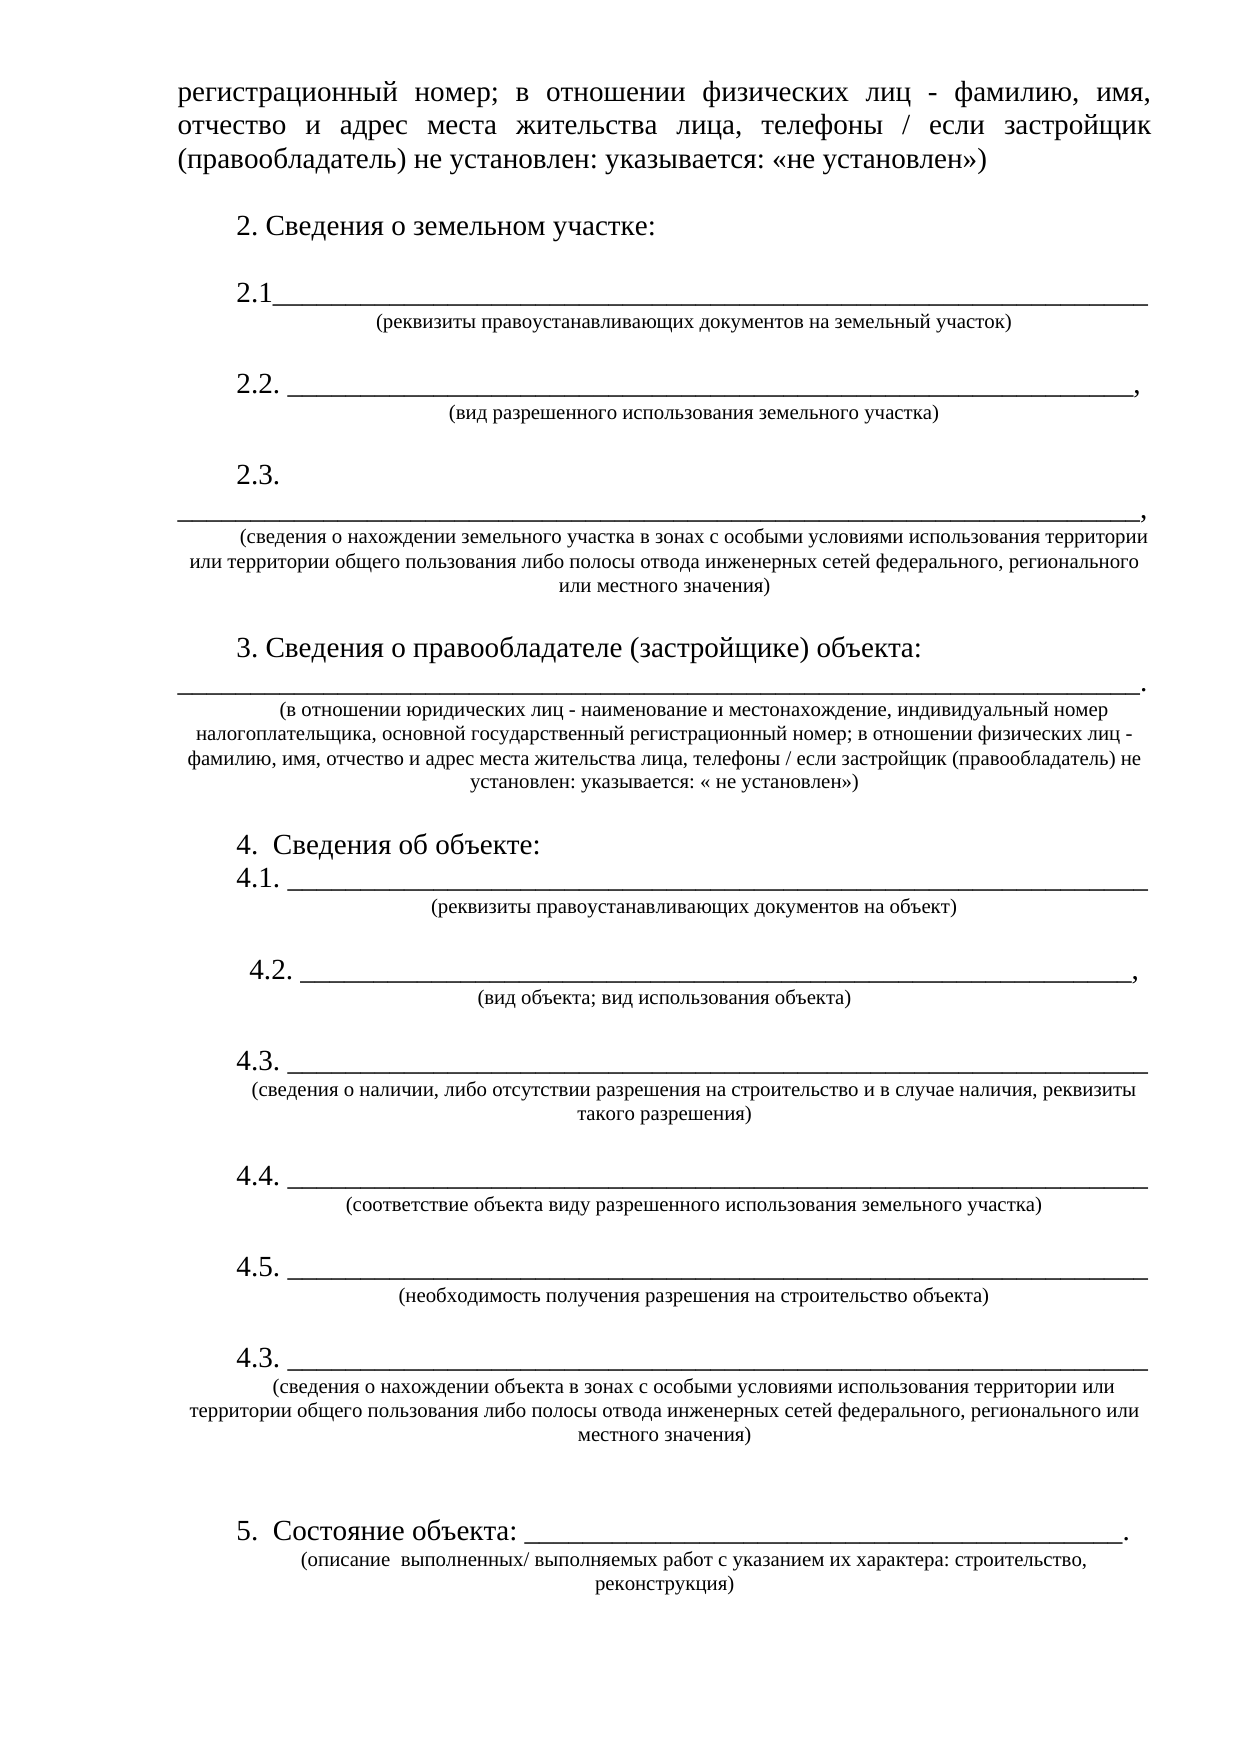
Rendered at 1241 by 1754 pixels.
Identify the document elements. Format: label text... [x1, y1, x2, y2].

text 4. Сведения об объекте: [177, 827, 1152, 861]
text (реквизиты правоустанавливающих документов на объект) [177, 894, 1152, 918]
text (необходимость получения разрешения на строительство объекта) [177, 1283, 1152, 1307]
text 4.3. ___________________________________________________________ [177, 1043, 1152, 1076]
text 2.1____________________________________________________________ [177, 275, 1152, 309]
text 4.4. ___________________________________________________________ [177, 1158, 1152, 1192]
text 2. Сведения о земельном участке: [177, 208, 1152, 242]
text (соответствие объекта виду разрешенного использования земельного участка) [177, 1192, 1152, 1216]
text 5. Состояние объекта: _________________________________________. [177, 1513, 1152, 1547]
text 2.2. __________________________________________________________, [177, 366, 1152, 400]
text (сведения о нахождении земельного участка в зонах с особыми условиями использования территории или территории общего пользования либо полосы отвода инженерных сетей федерального, регионального или местного значения) [177, 524, 1152, 597]
text 3. Сведения о правообладателе (застройщике) объекта: __________________________________________________________________. [177, 630, 1152, 697]
text 4.5. ___________________________________________________________ [177, 1249, 1152, 1283]
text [177, 74, 1152, 174]
text 4.2. _________________________________________________________, (вид объекта; вид использования объекта) [177, 952, 1152, 1009]
text (описание выполненных/ выполняемых работ с указанием их характера: строительство, реконструкция) [177, 1547, 1152, 1595]
text 2.3. __________________________________________________________________, [177, 457, 1152, 524]
text 4.3. ___________________________________________________________ [177, 1340, 1152, 1374]
text (сведения о наличии, либо отсутствии разрешения на строительство и в случае наличия, реквизиты такого разрешения) [177, 1076, 1152, 1124]
text (реквизиты правоустанавливающих документов на земельный участок) [177, 309, 1152, 333]
text (вид разрешенного использования земельного участка) [177, 400, 1152, 424]
text (сведения о нахождении объекта в зонах с особыми условиями использования территории или территории общего пользования либо полосы отвода инженерных сетей федерального, регионального или местного значения) [177, 1374, 1152, 1446]
text 4.1. ___________________________________________________________ [177, 861, 1152, 894]
